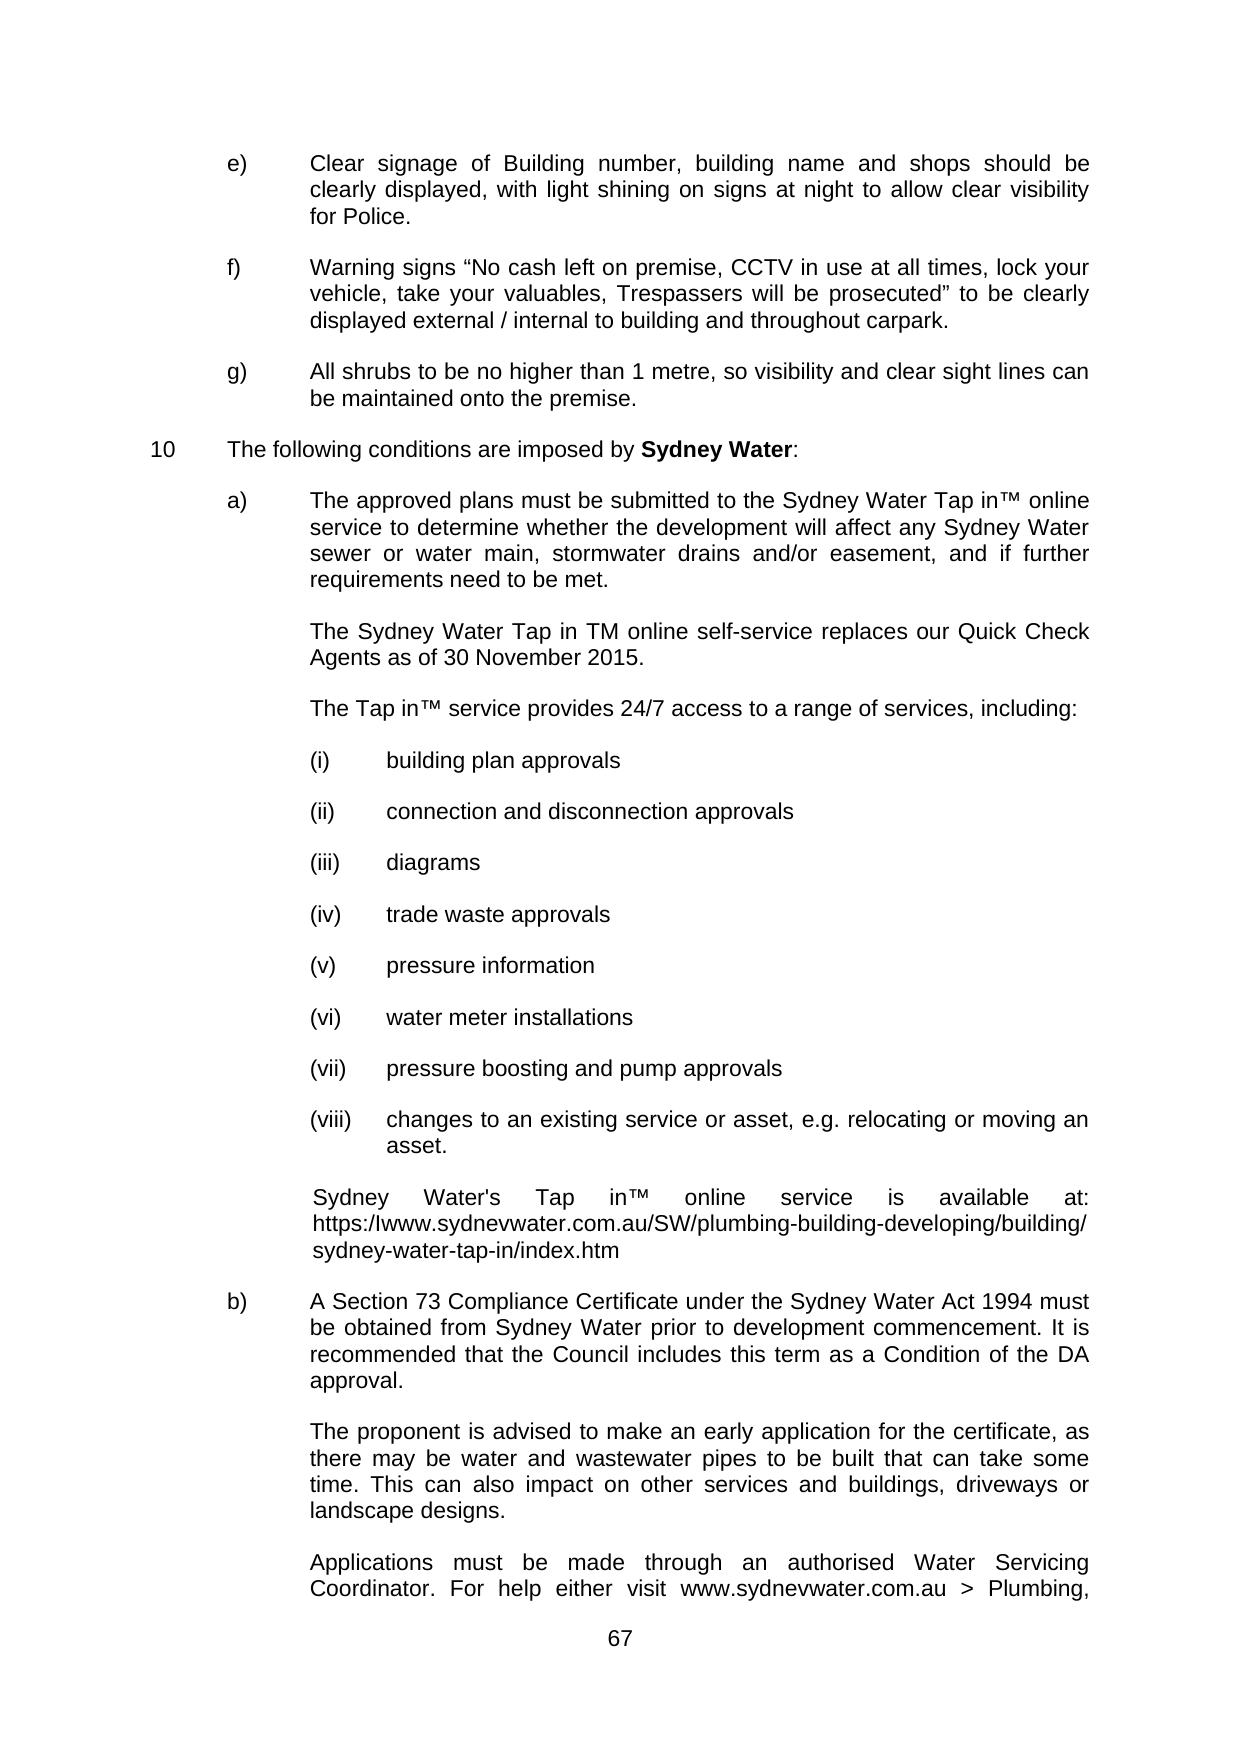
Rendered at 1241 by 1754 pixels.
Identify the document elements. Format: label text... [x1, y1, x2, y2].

list diagrams [309, 849, 1090, 876]
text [309, 1549, 1090, 1601]
list The following conditions are imposed by Sydney Water: [150, 436, 1090, 462]
text The Sydney Water Tap in TM online self-service replaces our Quick Check Agents as of 30 November 2015. [309, 618, 1090, 670]
list The approved plans must be submitted to the Sydney Water Tap in™ online service to determine whether the development will affect any Sydney Water sewer or water main, stormwater drains and/or easement, and if further requirements need to be met. [227, 487, 1090, 593]
list Warning signs “No cash left on premise, CCTV in use at all times, lock your vehicle, take your valuables, Trespassers will be prosecuted” to be clearly displayed external / internal to building and throughout carpark. [227, 254, 1090, 333]
text The proponent is advised to make an early application for the certificate, as there may be water and wastewater pipes to be built that can take some time. This can also impact on other services and buildings, driveways or landscape designs. [309, 1418, 1090, 1524]
list A Section 73 Compliance Certificate under the Sydney Water Act 1994 must be obtained from Sydney Water prior to development commencement. It is recommended that the Council includes this term as a Condition of the DA approval. [227, 1288, 1090, 1393]
list All shrubs to be no higher than 1 metre, so visibility and clear sight lines can be maintained onto the premise. [227, 358, 1090, 411]
list Clear signage of Building number, building name and shops should be clearly displayed, with light shining on signs at night to allow clear visibility for Police. [227, 150, 1090, 229]
list changes to an existing service or asset, e.g. relocating or moving an asset. [309, 1106, 1090, 1159]
list building plan approvals [309, 747, 1090, 773]
text The Tap in™ service provides 24/7 access to a range of services, including: [309, 695, 1090, 722]
list pressure boosting and pump approvals [309, 1055, 1090, 1081]
list connection and disconnection approvals [309, 798, 1090, 824]
list pressure information [309, 952, 1090, 978]
list water meter installations [309, 1003, 1090, 1030]
list trade waste approvals [309, 901, 1090, 927]
text Sydney Water's Tap in™ online service is available at: https:/Iwww.sydnevwater.com.au/SW/plumbing-building-developing/building/sydney-water-tap-in/index.htm [312, 1184, 1090, 1263]
